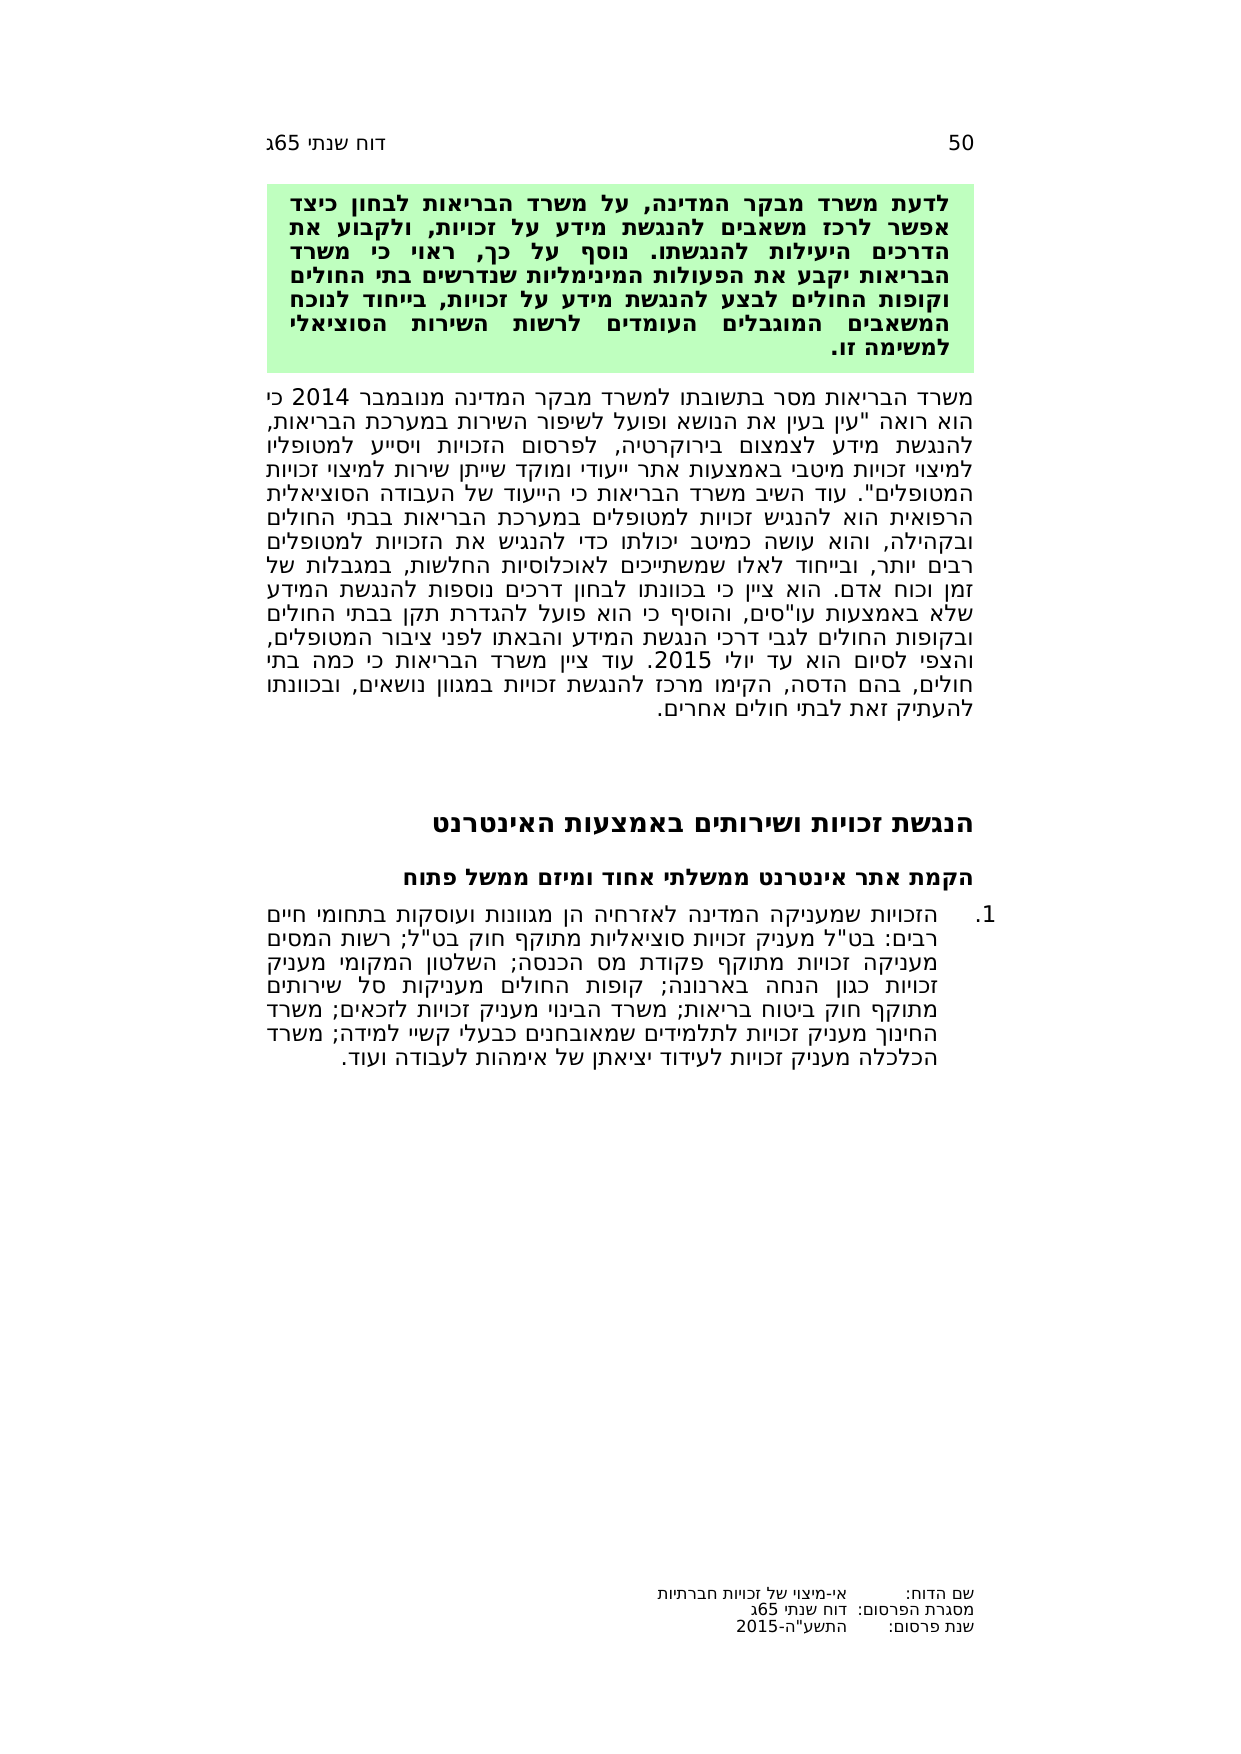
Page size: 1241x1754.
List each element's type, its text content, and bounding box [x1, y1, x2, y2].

text לדעת משרד מבקר המדינה, על משרד הבריאות לבחון כיצד אפשר לרכז משאבים להנגשת מידע על זכויות, ולקבוע את הדרכים היעילות להנגשתו. נוסף על כך, ראוי כי משרד הבריאות יקבע את הפעולות המינימליות שנדרשים בתי החולים וקופות החולים לבצע להנגשת מידע על זכויות, בייחוד לנוכח המשאבים המוגבלים העומדים לרשות השירות הסוציאלי למשימה זו. [267, 184, 974, 373]
text הנגשת זכויות ושירותים באמצעות האינטרנט [266, 807, 974, 838]
text הקמת אתר אינטרנט ממשלתי אחוד ומיזם ממשל פתוח [266, 863, 974, 890]
text משרד הבריאות מסר בתשובתו למשרד מבקר המדינה מנובמבר 2014 כי הוא רואה "עין בעין את הנושא ופועל לשיפור השירות במערכת הבריאות, להנגשת מידע לצמצום בירוקרטיה, לפרסום הזכויות ויסייע למטופליו למיצוי זכויות מיטבי באמצעות אתר ייעודי ומוקד שייתן שירות למיצוי זכויות המטופלים". עוד השיב משרד הבריאות כי הייעוד של העבודה הסוציאלית הרפואית הוא להנגיש זכויות למטופלים במערכת הבריאות בבתי החולים ובקהילה, והוא עושה כמיטב יכולתו כדי להנגיש את הזכויות למטופלים רבים יותר, ובייחוד לאלו שמשתייכים לאוכלוסיות החלשות, במגבלות של זמן וכוח אדם. הוא ציין כי בכוונתו לבחון דרכים נוספות להנגשת המידע שלא באמצעות עו"סים, והוסיף כי הוא פועל להגדרת תקן בבתי החולים ובקופות החולים לגבי דרכי הנגשת המידע והבאתו לפני ציבור המטופלים, והצפי לסיום הוא עד יולי 2015. עוד ציין משרד הבריאות כי כמה בתי חולים, בהם הדסה, הקימו מרכז להנגשת זכויות במגוון נושאים, ובכוונתו להעתיק זאת לבתי חולים אחרים. [266, 386, 974, 722]
list הזכויות שמעניקה המדינה לאזרחיה הן מגוונות ועוסקות בתחומי חיים רבים: בט"ל מעניק זכויות סוציאליות מתוקף חוק בט"ל; רשות המסים מעניקה זכויות מתוקף פקודת מס הכנסה; השלטון המקומי מעניק זכויות כגון הנחה בארנונה; קופות החולים מעניקות סל שירותים מתוקף חוק ביטוח בריאות; משרד הבינוי מעניק זכויות לזכאים; משרד החינוך מעניק זכויות לתלמידים שמאובחנים כבעלי קשיי למידה; משרד הכלכלה מעניק זכויות לעידוד יציאתן של אימהות לעבודה ועוד. [266, 903, 974, 1071]
